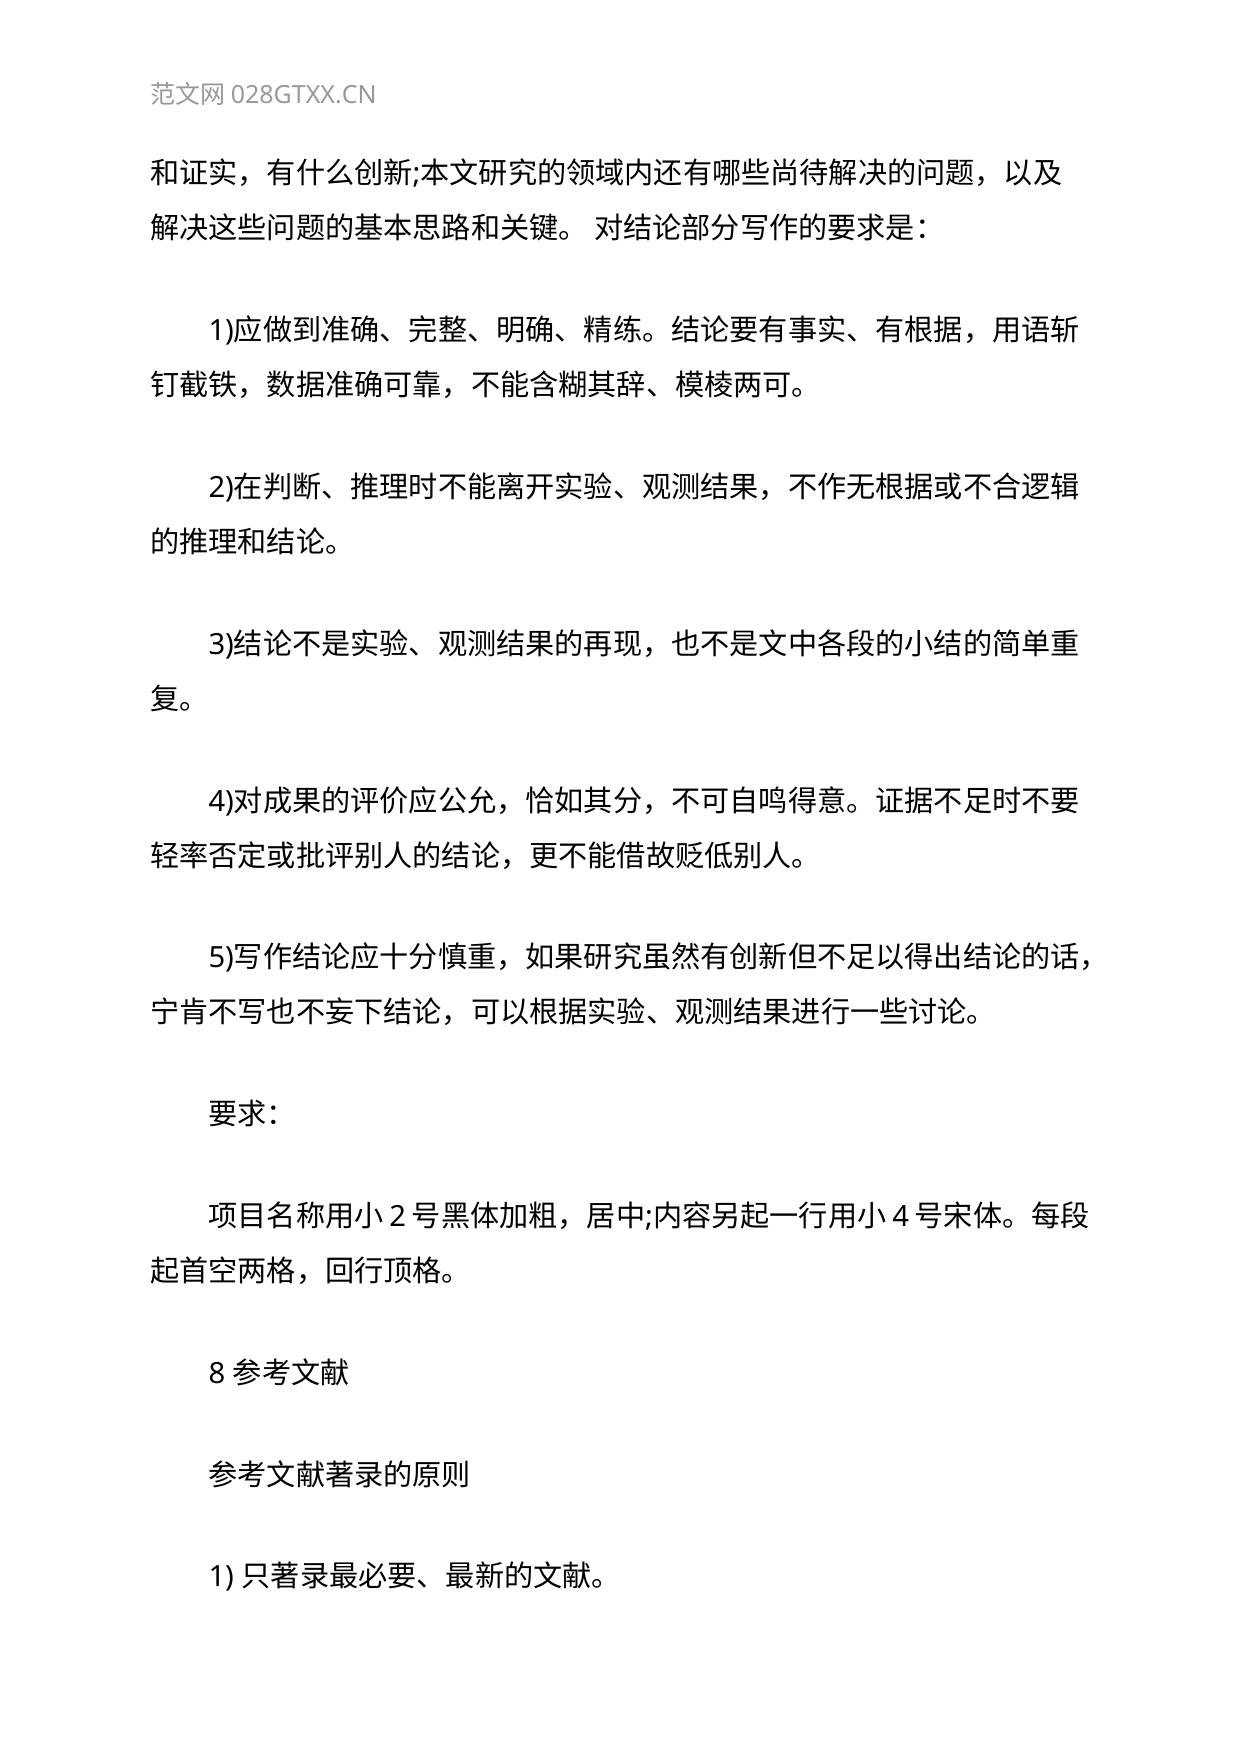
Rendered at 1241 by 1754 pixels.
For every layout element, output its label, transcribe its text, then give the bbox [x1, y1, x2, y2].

text 1) 只著录最必要、最新的文献。 [150, 1553, 1090, 1595]
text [150, 150, 1090, 247]
text 参考文献著录的原则 [150, 1451, 1090, 1493]
text 项目名称用小2号黑体加粗，居中;内容另起一行用小4号宋体。每段起首空两格，回行顶格。 [150, 1192, 1090, 1290]
text 1)应做到准确、完整、明确、精练。结论要有事实、有根据，用语斩钉截铁，数据准确可靠，不能含糊其辞、模棱两可。 [150, 307, 1090, 404]
text 4)对成果的评价应公允，恰如其分，不可自鸣得意。证据不足时不要轻率否定或批评别人的结论，更不能借故贬低别人。 [150, 777, 1090, 874]
text 8 参考文献 [150, 1349, 1090, 1392]
text 3)结论不是实验、观测结果的再现，也不是文中各段的小结的简单重复。 [150, 620, 1090, 718]
text 要求： [150, 1091, 1090, 1133]
text 5)写作结论应十分慎重，如果研究虽然有创新但不足以得出结论的话，宁肯不写也不妄下结论，可以根据实验、观测结果进行一些讨论。 [150, 934, 1090, 1031]
text 2)在判断、推理时不能离开实验、观测结果，不作无根据或不合逻辑的推理和结论。 [150, 463, 1090, 561]
